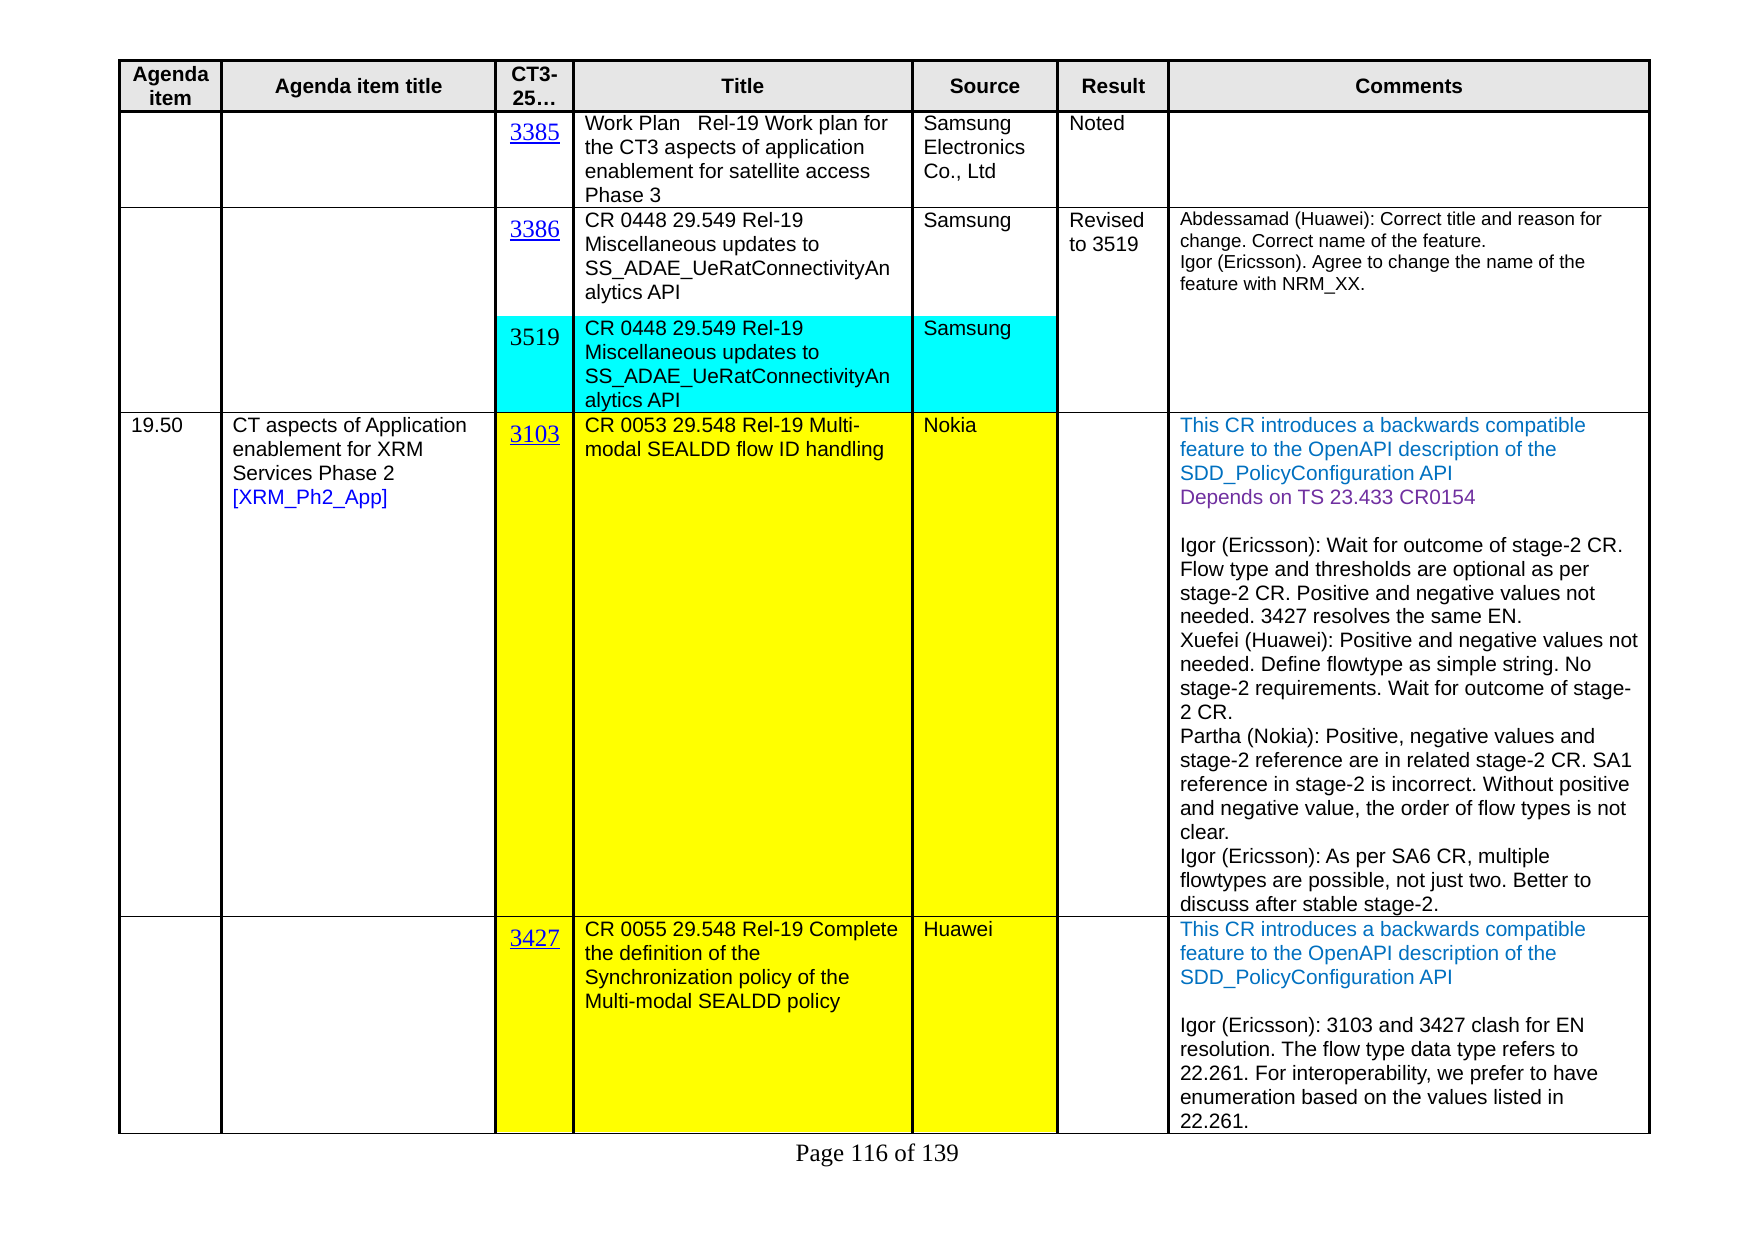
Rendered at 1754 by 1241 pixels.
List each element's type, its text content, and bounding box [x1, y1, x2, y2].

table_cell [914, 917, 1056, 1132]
table_header Agenda item title [223, 62, 494, 110]
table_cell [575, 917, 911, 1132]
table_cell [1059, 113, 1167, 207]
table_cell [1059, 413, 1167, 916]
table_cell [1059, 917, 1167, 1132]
table_header Comments [1170, 62, 1648, 110]
table_header Title [575, 62, 911, 110]
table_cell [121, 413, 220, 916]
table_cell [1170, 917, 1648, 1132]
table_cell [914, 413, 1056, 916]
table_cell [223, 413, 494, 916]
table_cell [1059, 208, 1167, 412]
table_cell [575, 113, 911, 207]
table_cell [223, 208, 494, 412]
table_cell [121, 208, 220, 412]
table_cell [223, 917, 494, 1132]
table_header CT3-25… [497, 62, 572, 110]
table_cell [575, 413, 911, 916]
table_header Result [1059, 62, 1167, 110]
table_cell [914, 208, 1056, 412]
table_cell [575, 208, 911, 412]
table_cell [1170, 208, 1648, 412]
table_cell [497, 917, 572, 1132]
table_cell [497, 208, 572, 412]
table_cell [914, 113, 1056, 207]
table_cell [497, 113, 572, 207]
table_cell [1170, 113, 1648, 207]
table_header Source [914, 62, 1056, 110]
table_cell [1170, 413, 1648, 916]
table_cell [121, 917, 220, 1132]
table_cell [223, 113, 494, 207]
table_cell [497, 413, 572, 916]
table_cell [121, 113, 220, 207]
table_header Agenda item [121, 62, 220, 110]
